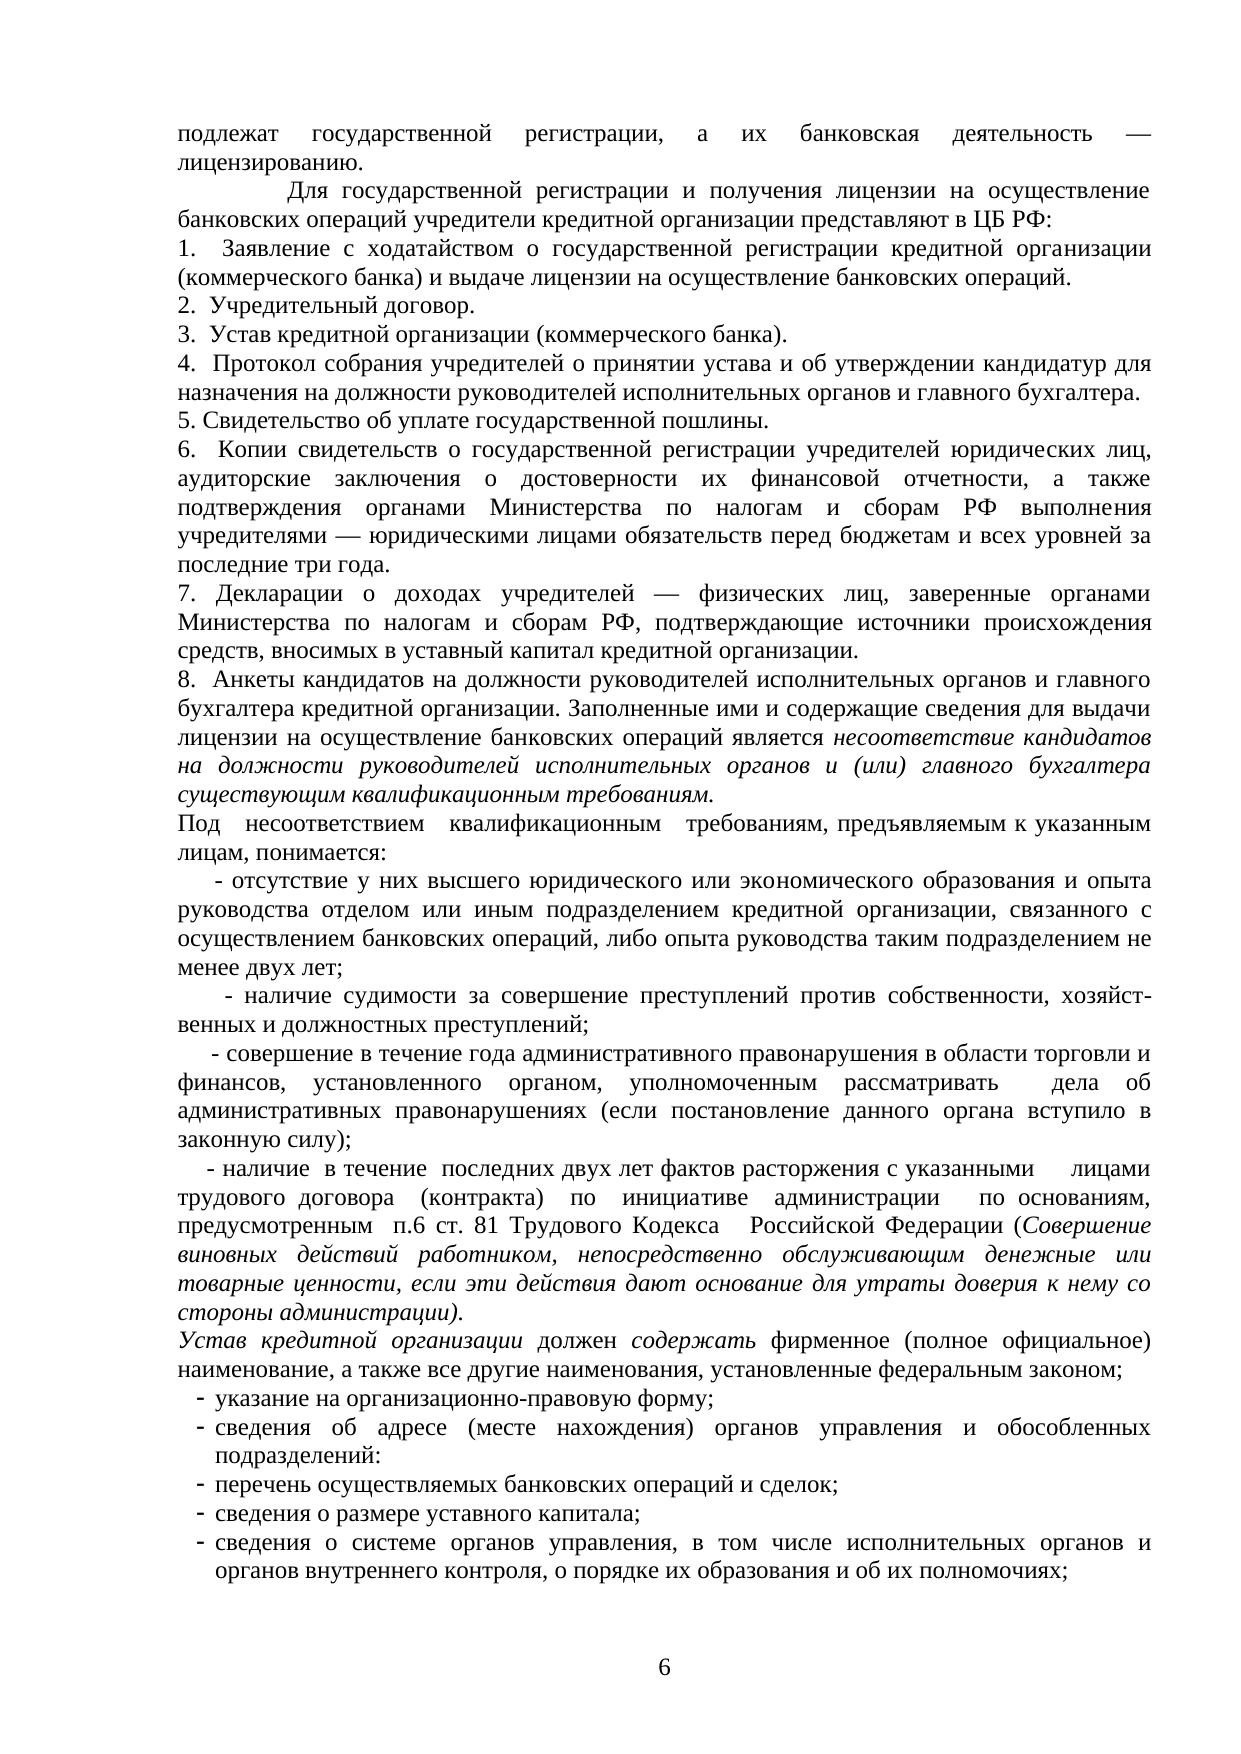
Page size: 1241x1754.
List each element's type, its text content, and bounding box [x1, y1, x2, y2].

text 2. Учредительный договор. [177, 291, 1152, 319]
list сведения о системе органов управления, в том числе исполнительных органов и органов внутреннего контроля, о порядке их образования и об их полномочиях; [196, 1527, 1152, 1584]
text - наличие в течение последних двух лет фактов расторжения с указанными лицами трудового договора (контракта) по инициативе администрации по основаниям, предусмотренным п.6 ст. 81 Трудового Кодекса Российской Федерации (Совершение виновных действий работником, непосредственно обслуживающим денежные или товарные ценности, если эти действия дают основание для утраты доверия к нему со стороны администрации). [177, 1153, 1152, 1326]
text Под несоответствием квалификационным требованиям, предъявляемым к указанным лицам, понимается: [177, 808, 1152, 866]
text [177, 118, 1152, 176]
text - совершение в течение года административного правонарушения в области торговли и финансов, установленного органом, уполномоченным рассматривать дела об административных правонарушениях (если постановление данного органа вступило в законную силу); [177, 1038, 1152, 1153]
text 4. Протокол собрания учредителей о принятии устава и об утверждении кандидатур для назначения на должности руководителей исполнительных органов и главного бухгалтера. [177, 348, 1152, 406]
text Устав кредитной организации должен содержать фирменное (полное официальное) наименование, а также все другие наименования, установленные федеральным законом; [177, 1326, 1152, 1383]
text - наличие судимости за совершение преступлений против собственности, хозяйственных и должностных преступлений; [177, 981, 1152, 1038]
list сведения о размере уставного капитала; [196, 1498, 1152, 1527]
text - отсутствие у них высшего юридического или экономического образования и опыта руководства отделом или иным подразделением кредитной организации, связанного с осуществлением банковских операций, либо опыта руководства таким подразделением не менее двух лет; [177, 866, 1152, 981]
text 6. Копии свидетельств о государственной регистрации учредителей юридических лиц, аудиторские заключения о достоверности их финансовой отчетности, а также подтверждения органами Министерства по налогам и сборам РФ выполнения учредителями — юридическими лицами обязательств перед бюджетам и всех уровней за последние три года. [177, 434, 1152, 578]
text 5. Свидетельство об уплате государственной пошлины. [177, 406, 1152, 434]
text Для государственной регистрации и получения лицензии на осуществление банковских операций учредители кредитной организации представляют в ЦБ РФ: [177, 176, 1152, 233]
list сведения об адресе (месте нахождения) органов управления и обособленных подразделений: [196, 1412, 1152, 1469]
list указание на организационно-правовую форму; [196, 1383, 1152, 1412]
text 7. Декларации о доходах учредителей — физических лиц, заверенные органами Министерства по налогам и сборам РФ, подтверждающие источники происхождения средств, вносимых в уставный капитал кредитной организации. [177, 578, 1152, 664]
text 1. Заявление с ходатайством о государственной регистрации кредитной организации (коммерческого банка) и выдаче лицензии на осуществление банковских операций. [177, 233, 1152, 291]
list перечень осуществляемых банковских операций и сделок; [196, 1469, 1152, 1498]
text 8. Анкеты кандидатов на должности руководителей исполнительных органов и главного бухгалтера кредитной организации. Заполненные ими и содержащие сведения для выдачи лицензии на осуществление банковских операций является несоответствие кандидатов на должности руководителей исполнительных органов и (или) главного бухгалтера существующим квалификационным требованиям. [177, 664, 1152, 808]
text 3. Устав кредитной организации (коммерческого банка). [177, 319, 1152, 348]
